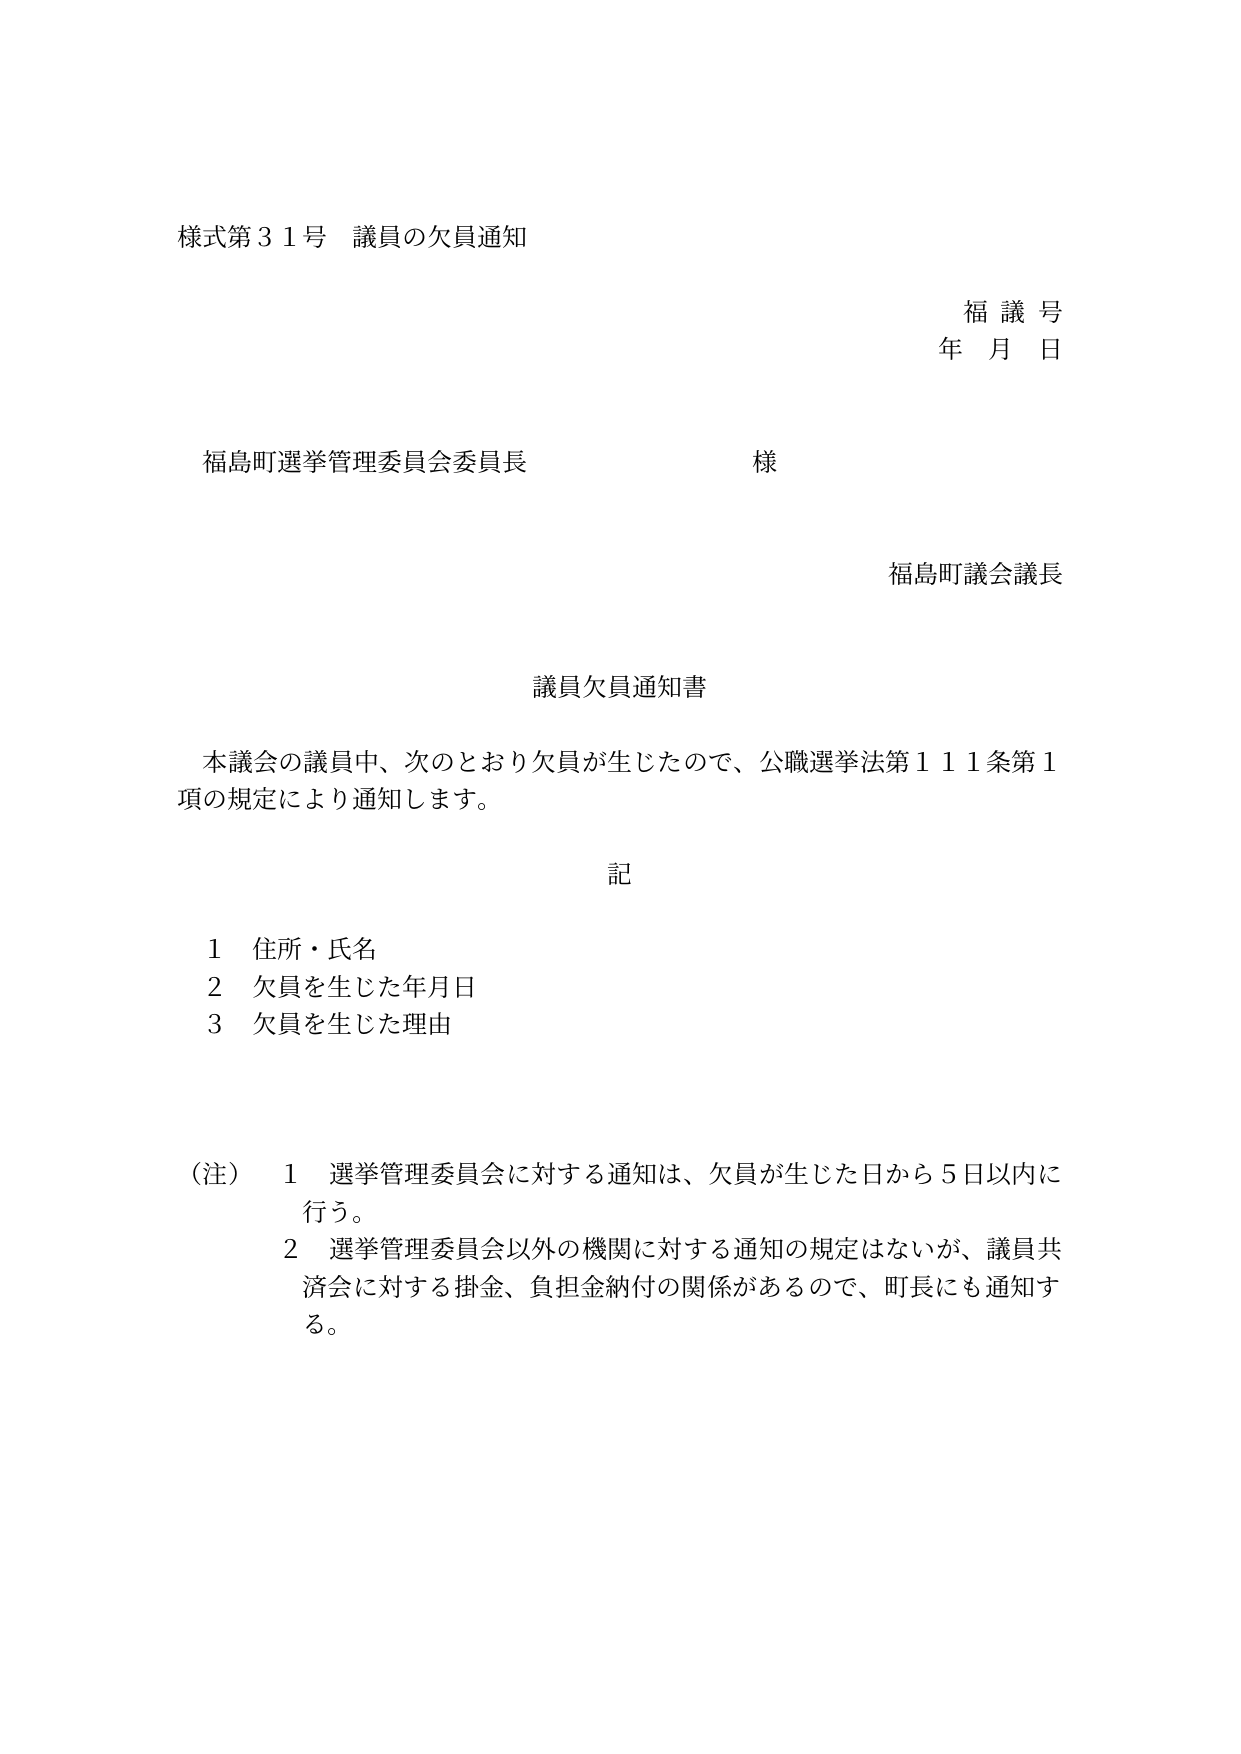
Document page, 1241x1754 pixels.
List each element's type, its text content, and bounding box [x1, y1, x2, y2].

text 議員欠員通知書 [177, 667, 1063, 704]
text ３ 欠員を生じた理由 [177, 1004, 1063, 1042]
text 年 月 日 [177, 329, 1063, 367]
text 本議会の議員中、次のとおり欠員が生じたので、公職選挙法第１１１条第１項の規定により通知します。 [177, 742, 1063, 817]
text 福島町議会議長 [177, 554, 1063, 592]
text （注） １ 選挙管理委員会に対する通知は、欠員が生じた日から５日以内に行う。 [177, 1154, 1063, 1229]
text 様式第３１号 議員の欠員通知 [177, 217, 1063, 254]
text 福島町選挙管理委員会委員長 様 [177, 442, 1063, 479]
text １ 住所・氏名 [177, 929, 1063, 967]
text ２ 選挙管理委員会以外の機関に対する通知の規定はないが、議員共済会に対する掛金、負担金納付の関係があるので、町長にも通知する。 [177, 1229, 1063, 1342]
text ２ 欠員を生じた年月日 [177, 967, 1063, 1004]
text 福議号 [177, 292, 1063, 329]
text 記 [177, 854, 1063, 892]
